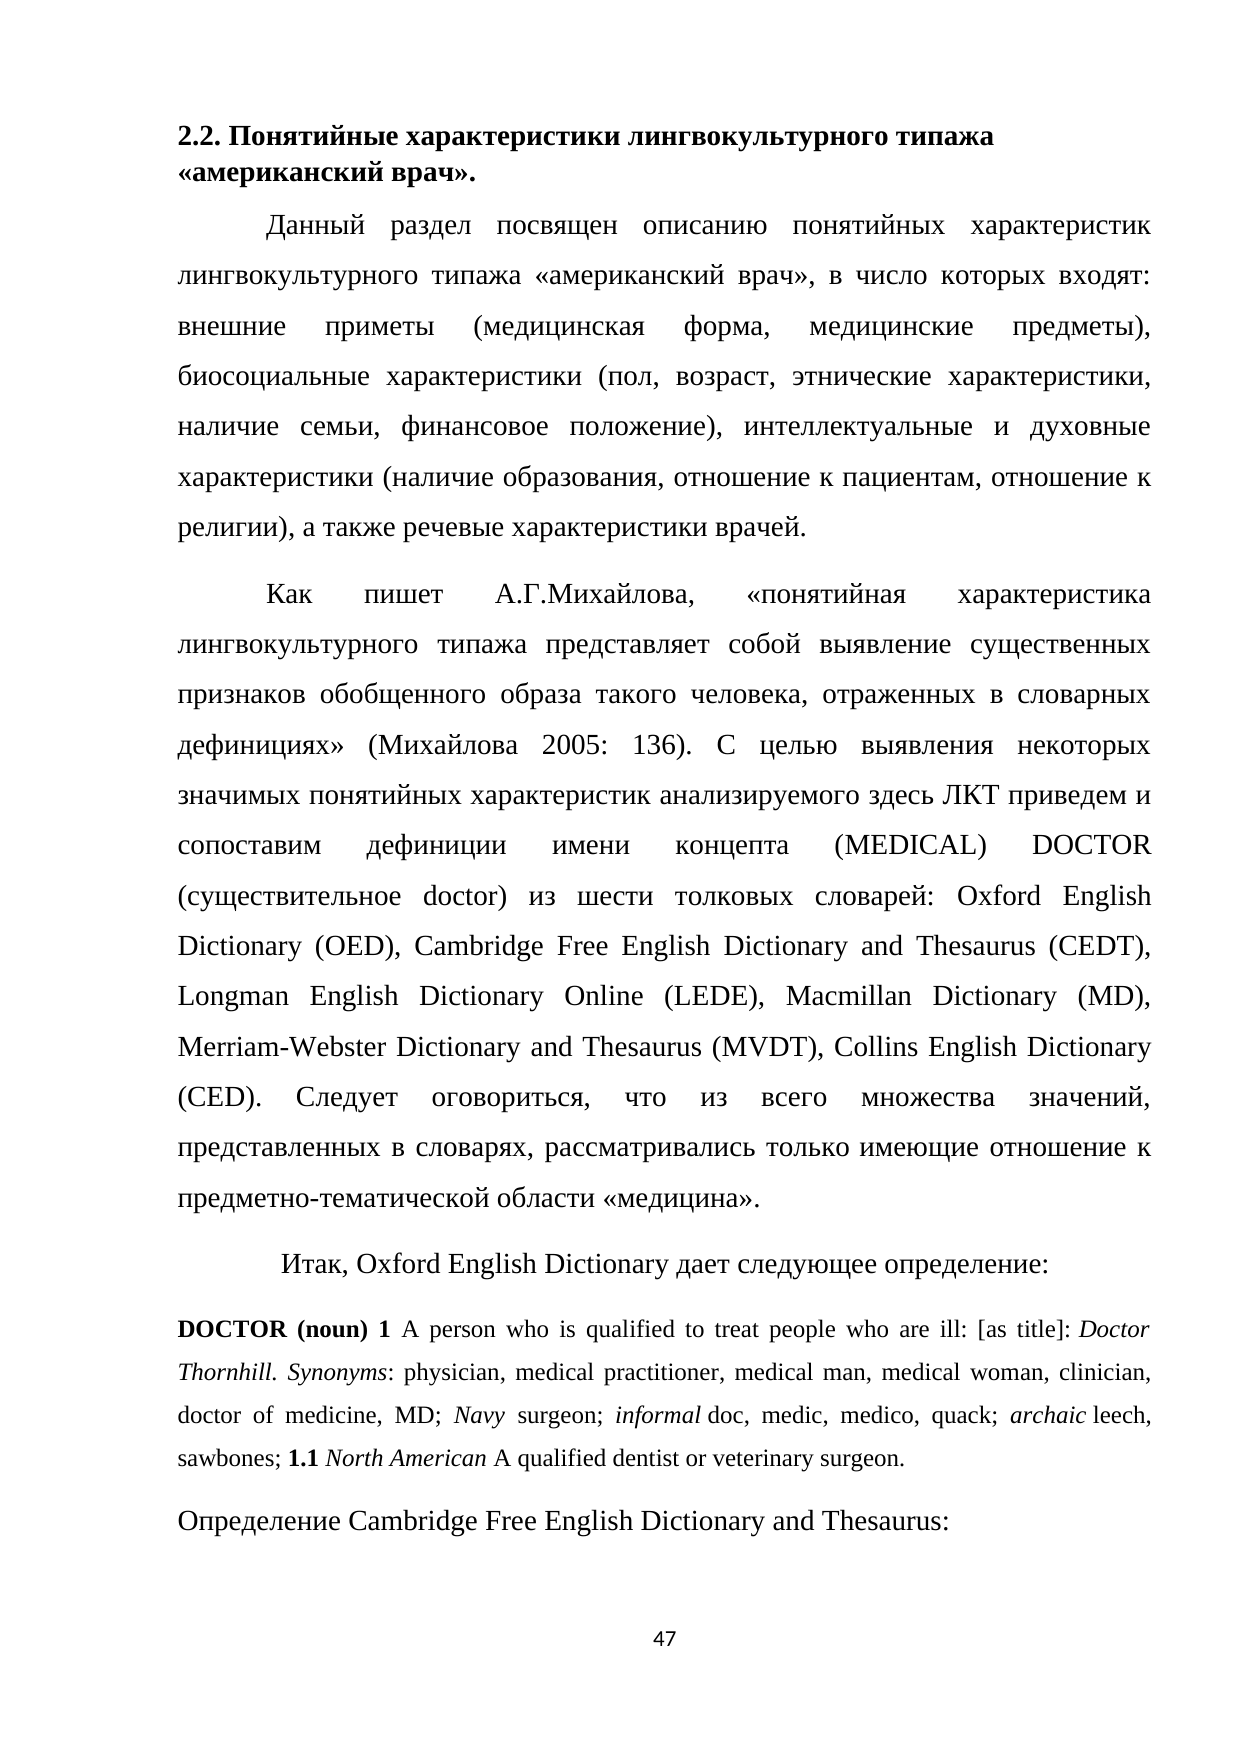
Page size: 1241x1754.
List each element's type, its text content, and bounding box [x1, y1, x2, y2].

text DOCTOR (noun) 1 A person who is qualified to treat people who are ill: [as title]: Doctor Thornhill. Synonyms: physician, medical practitioner, medical man, medical woman, clinician, doctor of medicine, MD; Navy surgeon; informal doc, medic, medico, quack; archaic leech, sawbones; 1.1 North American A qualified dentist or veterinary surgeon. [177, 1314, 1152, 1472]
text Итак, Oxford English Dictionary дает следующее определение: [177, 1247, 1152, 1280]
text Данный раздел посвящен описанию понятийных характеристик лингвокультурного типажа «американский врач», в число которых входят: внешние приметы (медицинская форма, медицинские предметы), биосоциальные характеристики (пол, возраст, этнические характеристики, наличие семьи, финансовое положение), интеллектуальные и духовные характеристики (наличие образования, отношение к пациентам, отношение к религии), а также речевые характеристики врачей. [177, 207, 1152, 542]
text Как пишет А.Г.Михайлова, «понятийная характеристика лингвокультурного типажа представляет собой выявление существенных признаков обобщенного образа такого человека, отраженных в словарных дефинициях» (Михайлова 2005: 136). С целью выявления некоторых значимых понятийных характеристик анализируемого здесь ЛКТ приведем и сопоставим дефиниции имени концепта (MEDICAL) DOCTOR (существительное doctor) из шести толковых словарей: Oxford English Dictionary (OED), Cambridge Free English Dictionary and Thesaurus (CEDT), Longman English Dictionary Online (LEDE), Macmillan Dictionary (MD), Merriam-Webster Dictionary and Thesaurus (MVDT), Collins English Dictionary (CED). Следует оговориться, что из всего множества значений, представленных в словарях, рассматривались только имеющие отношение к предметно-тематической области «медицина». [177, 576, 1152, 1213]
text 2.2. Понятийные характеристики лингвокультурного типажа «американский врач». [177, 118, 1152, 188]
text Определение Cambridge Free English Dictionary and Thesaurus: [177, 1503, 1152, 1536]
